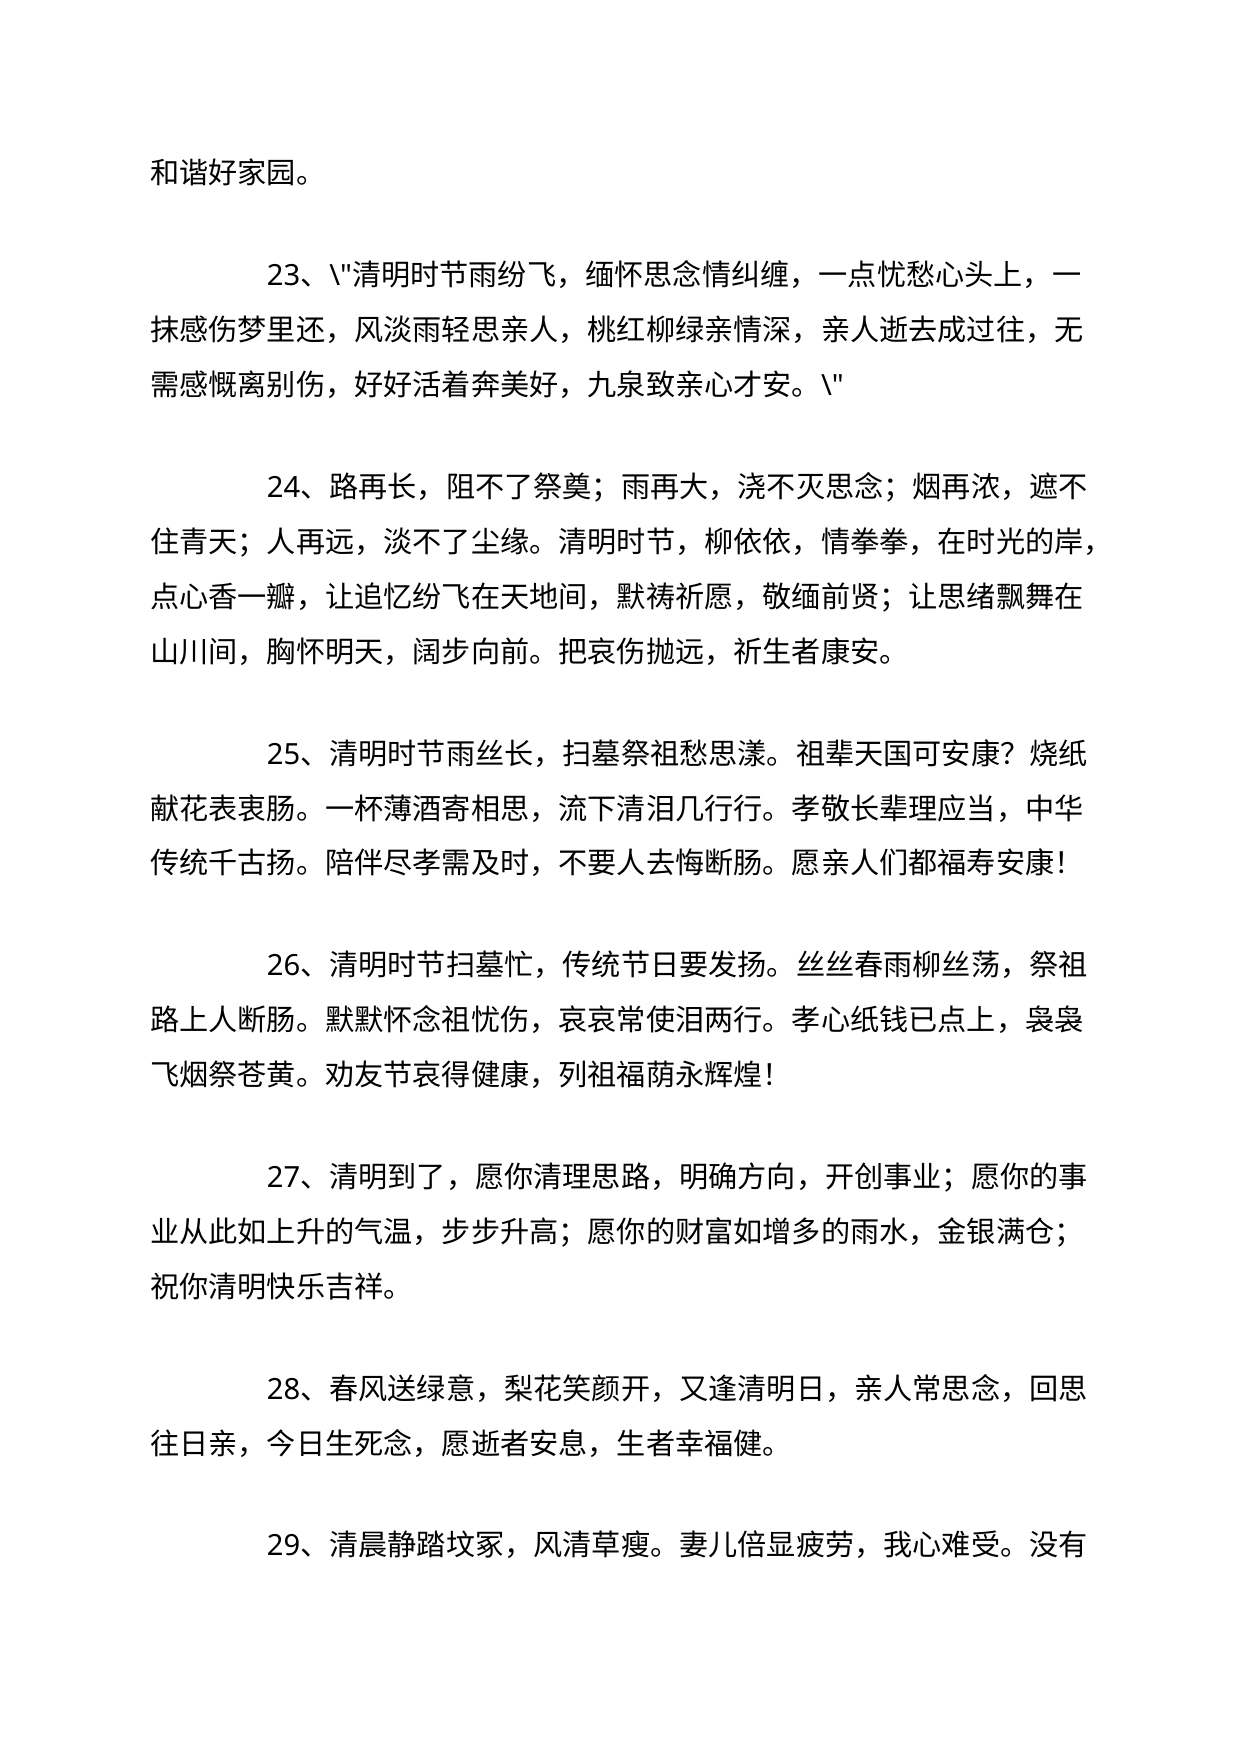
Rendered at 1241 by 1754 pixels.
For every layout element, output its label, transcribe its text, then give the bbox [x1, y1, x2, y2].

text 23、\"清明时节雨纷飞，缅怀思念情纠缠，一点忧愁心头上，一抹感伤梦里还，风淡雨轻思亲人，桃红柳绿亲情深，亲人逝去成过往，无需感慨离别伤，好好活着奔美好，九泉致亲心才安。\" [150, 252, 1090, 404]
text 26、清明时节扫墓忙，传统节日要发扬。丝丝春雨柳丝荡，祭祖路上人断肠。默默怀念祖忧伤，哀哀常使泪两行。孝心纸钱已点上，袅袅飞烟祭苍黄。劝友节哀得健康，列祖福荫永辉煌！ [150, 942, 1090, 1094]
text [150, 150, 1090, 192]
text 27、清明到了，愿你清理思路，明确方向，开创事业；愿你的事业从此如上升的气温，步步升高；愿你的财富如增多的雨水，金银满仓；祝你清明快乐吉祥。 [150, 1153, 1090, 1306]
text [150, 1522, 1090, 1564]
text 28、春风送绿意，梨花笑颜开，又逢清明日，亲人常思念，回思往日亲，今日生死念，愿逝者安息，生者幸福健。 [150, 1365, 1090, 1462]
text 25、清明时节雨丝长，扫墓祭祖愁思漾。祖辈天国可安康？烧纸献花表衷肠。一杯薄酒寄相思，流下清泪几行行。孝敬长辈理应当，中华传统千古扬。陪伴尽孝需及时，不要人去悔断肠。愿亲人们都福寿安康！ [150, 730, 1090, 882]
text 24、路再长，阻不了祭奠；雨再大，浇不灭思念；烟再浓，遮不住青天；人再远，淡不了尘缘。清明时节，柳依依，情拳拳，在时光的岸，点心香一瓣，让追忆纷飞在天地间，默祷祈愿，敬缅前贤；让思绪飘舞在山川间，胸怀明天，阔步向前。把哀伤抛远，祈生者康安。 [150, 464, 1090, 671]
